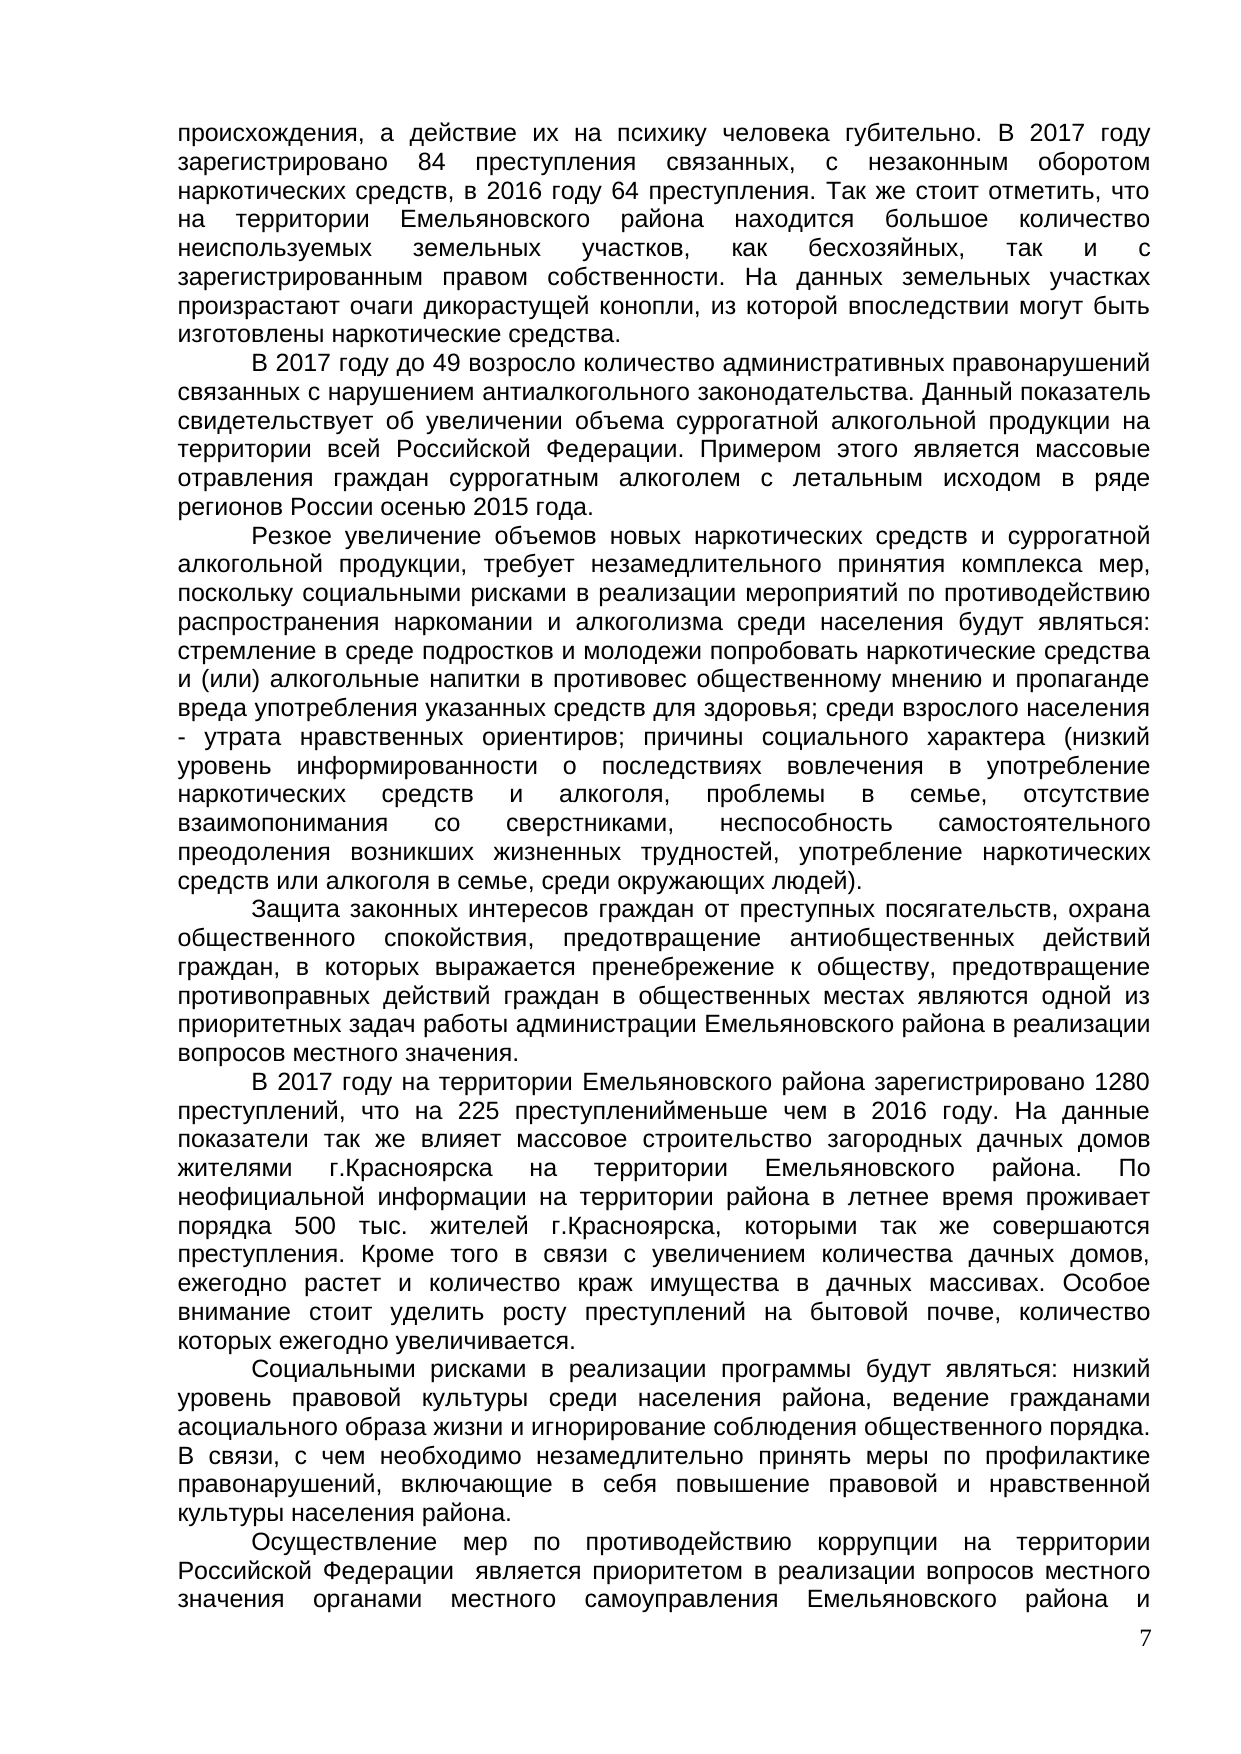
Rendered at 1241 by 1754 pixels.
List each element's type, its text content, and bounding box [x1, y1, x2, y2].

text Защита законных интересов граждан от преступных посягательств, охрана общественного спокойствия, предотвращение антиобщественных действий граждан, в которых выражается пренебрежение к обществу, предотвращение противоправных действий граждан в общественных местах являются одной из приоритетных задач работы администрации Емельяновского района в реализации вопросов местного значения. [177, 894, 1152, 1067]
text В 2017 году до 49 возросло количество административных правонарушений связанных с нарушением антиалкогольного законодательства. Данный показатель свидетельствует об увеличении объема суррогатной алкогольной продукции на территории всей Российской Федерации. Примером этого является массовые отравления граждан суррогатным алкоголем с летальным исходом в ряде регионов России осенью 2015 года. [177, 348, 1152, 521]
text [177, 1527, 1152, 1613]
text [177, 118, 1152, 348]
text Социальными рисками в реализации программы будут являться: низкий уровень правовой культуры среди населения района, ведение гражданами асоциального образа жизни и игнорирование соблюдения общественного порядка. В связи, с чем необходимо незамедлительно принять меры по профилактике правонарушений, включающие в себя повышение правовой и нравственной культуры населения района. [177, 1354, 1152, 1527]
text В 2017 году на территории Емельяновского района зарегистрировано 1280 преступлений, что на 225 преступленийменьше чем в 2016 году. На данные показатели так же влияет массовое строительство загородных дачных домов жителями г.Красноярска на территории Емельяновского района. По неофициальной информации на территории района в летнее время проживает порядка 500 тыс. жителей г.Красноярска, которыми так же совершаются преступления. Кроме того в связи с увеличением количества дачных домов, ежегодно растет и количество краж имущества в дачных массивах. Особое внимание стоит уделить росту преступлений на бытовой почве, количество которых ежегодно увеличивается. [177, 1067, 1152, 1354]
text Резкое увеличение объемов новых наркотических средств и суррогатной алкогольной продукции, требует незамедлительного принятия комплекса мер, поскольку социальными рисками в реализации мероприятий по противодействию распространения наркомании и алкоголизма среди населения будут являться: стремление в среде подростков и молодежи попробовать наркотические средства и (или) алкогольные напитки в противовес общественному мнению и пропаганде вреда употребления указанных средств для здоровья; среди взрослого населения - утрата нравственных ориентиров; причины социального характера (низкий уровень информированности о последствиях вовлечения в употребление наркотических средств и алкоголя, проблемы в семье, отсутствие взаимопонимания со сверстниками, неспособность самостоятельного преодоления возникших жизненных трудностей, употребление наркотических средств или алкоголя в семье, среди окружающих людей). [177, 521, 1152, 894]
